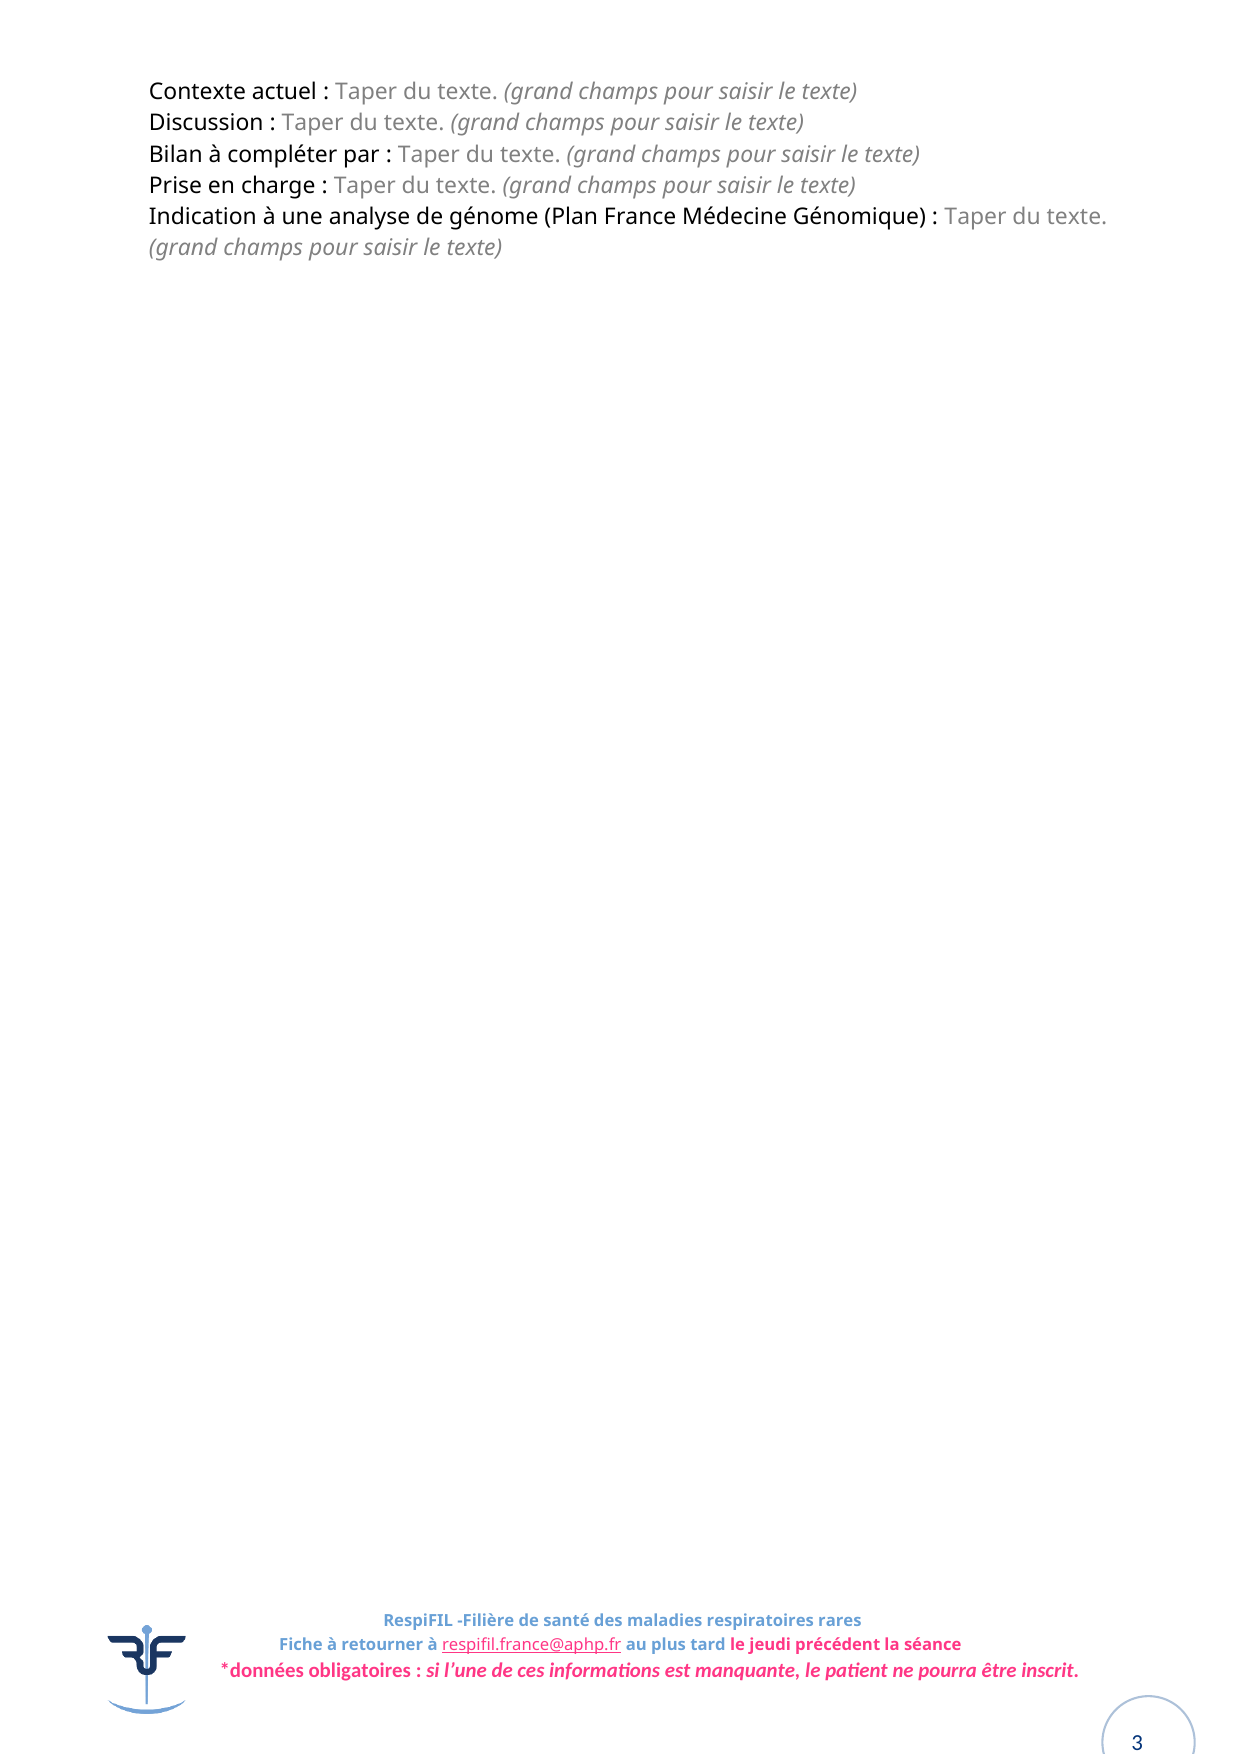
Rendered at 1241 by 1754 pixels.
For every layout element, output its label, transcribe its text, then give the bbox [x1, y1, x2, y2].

text Indication à une analyse de génome (Plan France Médecine Génomique) : Taper du texte. (grand champs pour saisir le texte) [149, 200, 1165, 262]
text Bilan à compléter par : Taper du texte. (grand champs pour saisir le texte) [149, 137, 1165, 169]
text Prise en charge : Taper du texte. (grand champs pour saisir le texte) [149, 169, 1165, 200]
picture [107, 1625, 186, 1714]
text Contexte actuel : Taper du texte. (grand champs pour saisir le texte) [75, 75, 1165, 106]
text Discussion : Taper du texte. (grand champs pour saisir le texte) [75, 106, 1165, 137]
